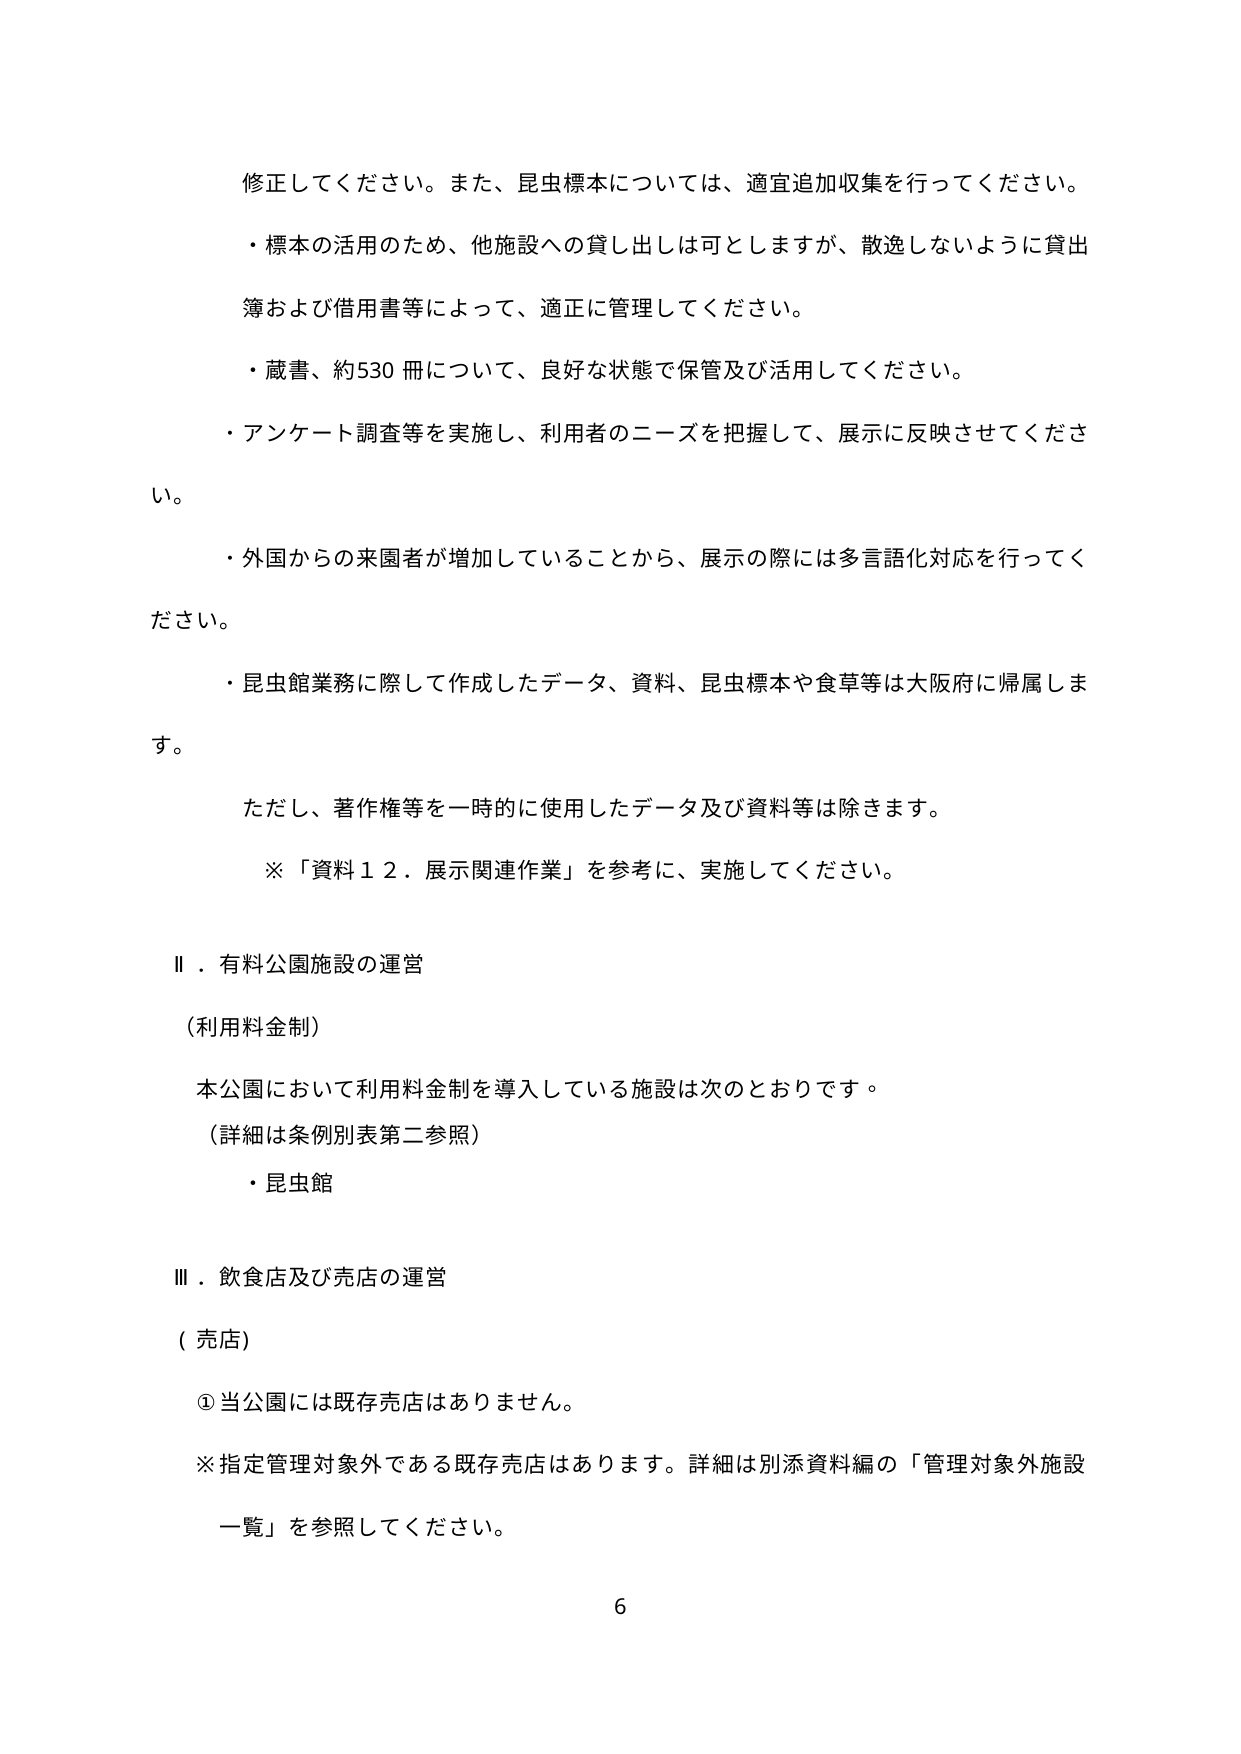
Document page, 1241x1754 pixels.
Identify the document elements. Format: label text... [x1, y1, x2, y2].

text ・外国からの来園者が増加していることから、展示の際には多言語化対応を行ってください。 [150, 526, 1090, 651]
subtitle Ⅱ．有料公園施設の運営 [173, 932, 1067, 994]
text ・標本の活用のため、他施設への貸し出しは可としますが、散逸しないように貸出簿および借用書等によって、適正に管理してください。 [231, 213, 1090, 338]
text ※指定管理対象外である既存売店はあります。詳細は別添資料編の「管理対象外施設 一覧」を参照してください。 [195, 1432, 1090, 1557]
text ・蔵書、約530冊について、良好な状態で保管及び活用してください。 [229, 338, 1090, 401]
subtitle Ⅲ．飲食店及び売店の運営 [173, 1244, 1067, 1307]
text ・昆虫館業務に際して作成したデータ、資料、昆虫標本や食草等は大阪府に帰属します。 [150, 651, 1090, 776]
text (売店) [173, 1307, 1090, 1369]
text ①当公園には既存売店はありません。 [191, 1369, 1090, 1432]
text ただし、著作権等を一時的に使用したデータ及び資料等は除きます。 [150, 776, 1090, 838]
text 本公園において利用料金制を導入している施設は次のとおりです。 [173, 1057, 1090, 1119]
text ・昆虫館 [150, 1151, 1090, 1213]
text ・アンケート調査等を実施し、利用者のニーズを把握して、展示に反映させてください。 [150, 401, 1090, 526]
text （詳細は条例別表第二参照） [173, 1119, 1090, 1151]
text ※「資料１２．展示関連作業」を参考に、実施してください。 [264, 838, 1090, 901]
text （利用料金制） [173, 994, 1090, 1057]
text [229, 151, 1090, 213]
